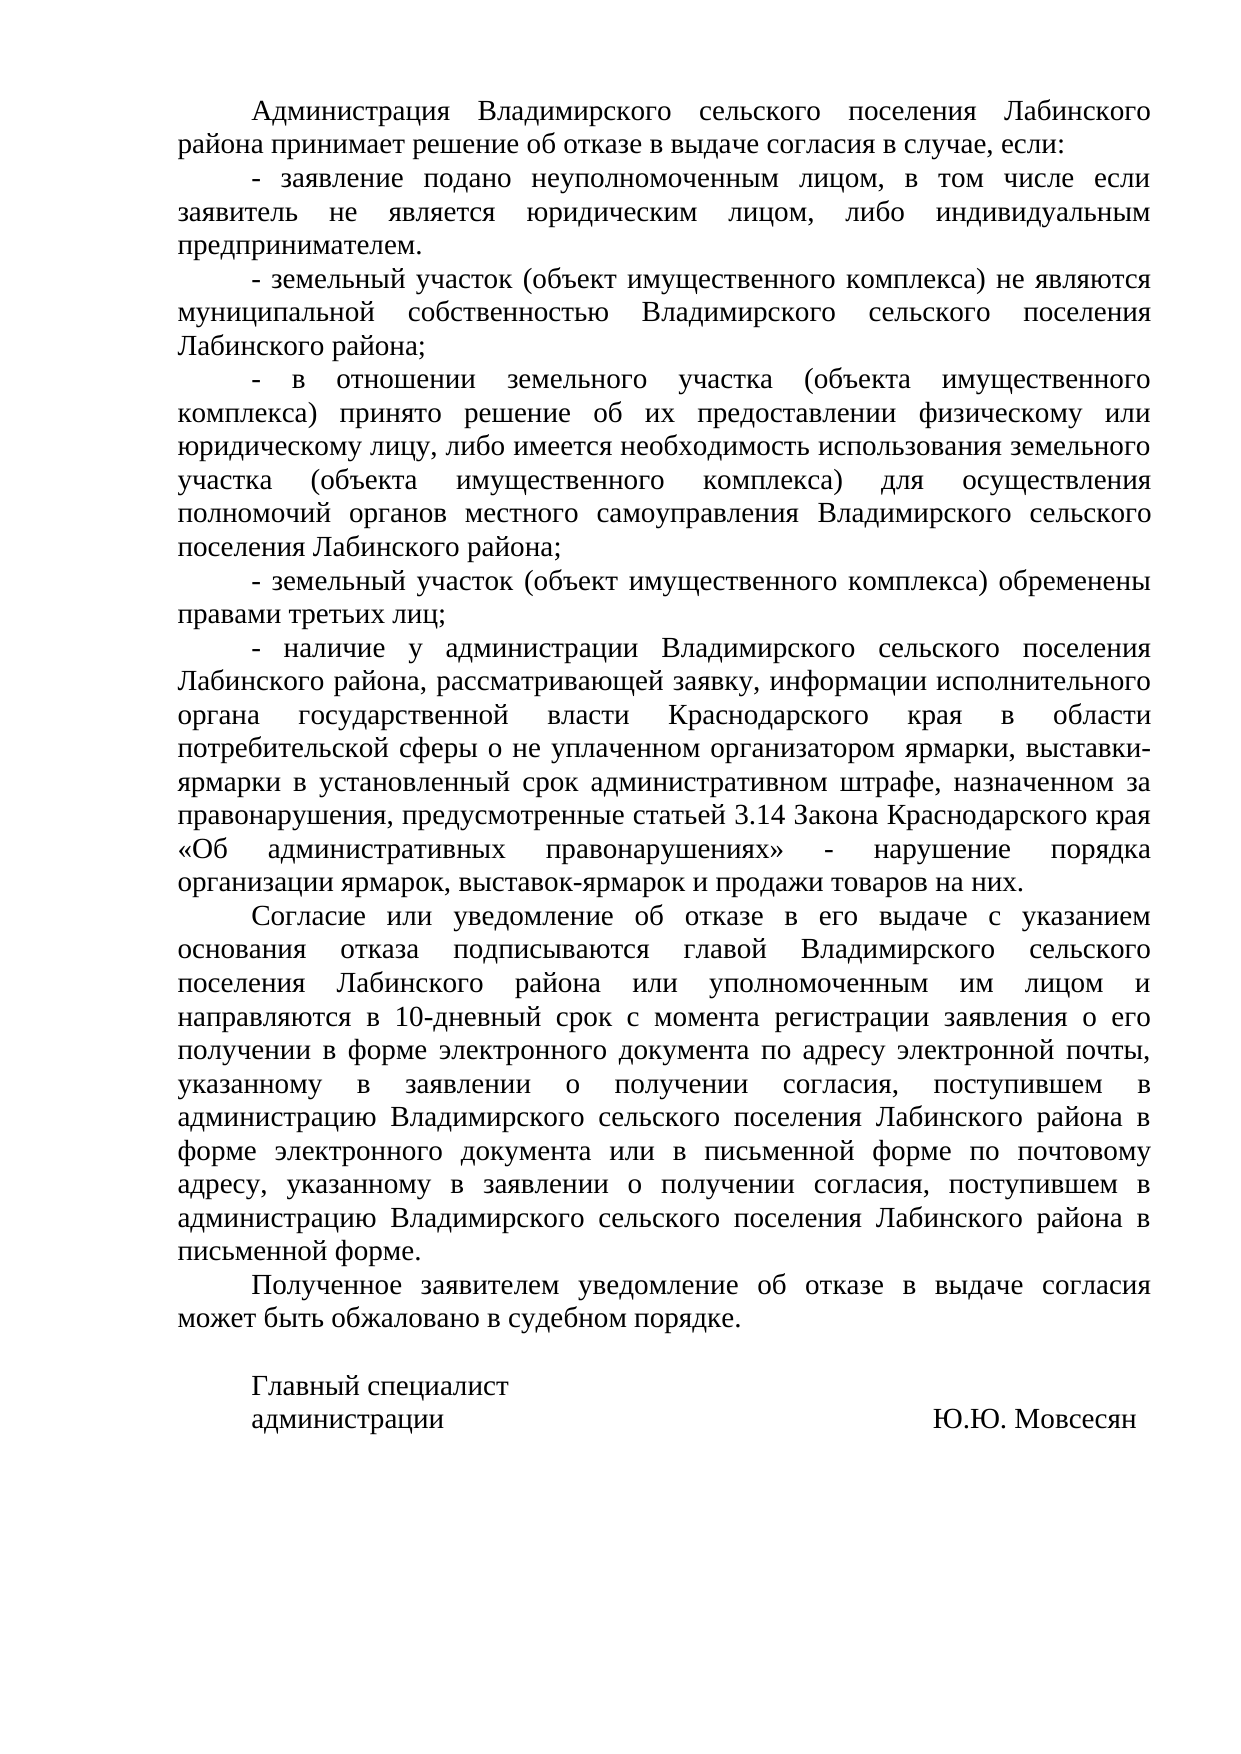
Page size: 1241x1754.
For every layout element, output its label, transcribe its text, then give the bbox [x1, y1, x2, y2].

text Главный специалист [177, 1368, 1152, 1401]
text - заявление подано неуполномоченным лицом, в том числе если заявитель не является юридическим лицом, либо индивидуальным предпринимателем. [177, 160, 1152, 261]
text Согласие или уведомление об отказе в его выдаче с указанием основания отказа подписываются главой Владимирского сельского поселения Лабинского района или уполномоченным им лицом и направляются в 10-дневный срок с момента регистрации заявления о его получении в форме электронного документа по адресу электронной почты, указанному в заявлении о получении согласия, поступившем в администрацию Владимирского сельского поселения Лабинского района в форме электронного документа или в письменной форме по почтовому адресу, указанному в заявлении о получении согласия, поступившем в администрацию Владимирского сельского поселения Лабинского района в письменной форме. [177, 898, 1152, 1267]
text Полученное заявителем уведомление об отказе в выдаче согласия может быть обжаловано в судебном порядке. [177, 1267, 1152, 1334]
text - земельный участок (объект имущественного комплекса) обременены правами третьих лиц; [177, 563, 1152, 630]
text администрации Ю.Ю. Мовсесян [177, 1401, 1152, 1435]
text - в отношении земельного участка (объекта имущественного комплекса) принято решение об их предоставлении физическому или юридическому лицу, либо имеется необходимость использования земельного участка (объекта имущественного комплекса) для осуществления полномочий органов местного самоуправления Владимирского сельского поселения Лабинского района; [177, 361, 1152, 563]
text - наличие у администрации Владимирского сельского поселения Лабинского района, рассматривающей заявку, информации исполнительного органа государственной власти Краснодарского края в области потребительской сферы о не уплаченном организатором ярмарки, выставки-ярмарки в установленный срок административном штрафе, назначенном за правонарушения, предусмотренные статьей 3.14 Закона Краснодарского края «Об административных правонарушениях» - нарушение порядка организации ярмарок, выставок-ярмарок и продажи товаров на них. [177, 630, 1152, 898]
text Администрация Владимирского сельского поселения Лабинского района принимает решение об отказе в выдаче согласия в случае, если: [177, 93, 1152, 160]
text - земельный участок (объект имущественного комплекса) не являются муниципальной собственностью Владимирского сельского поселения Лабинского района; [177, 261, 1152, 361]
